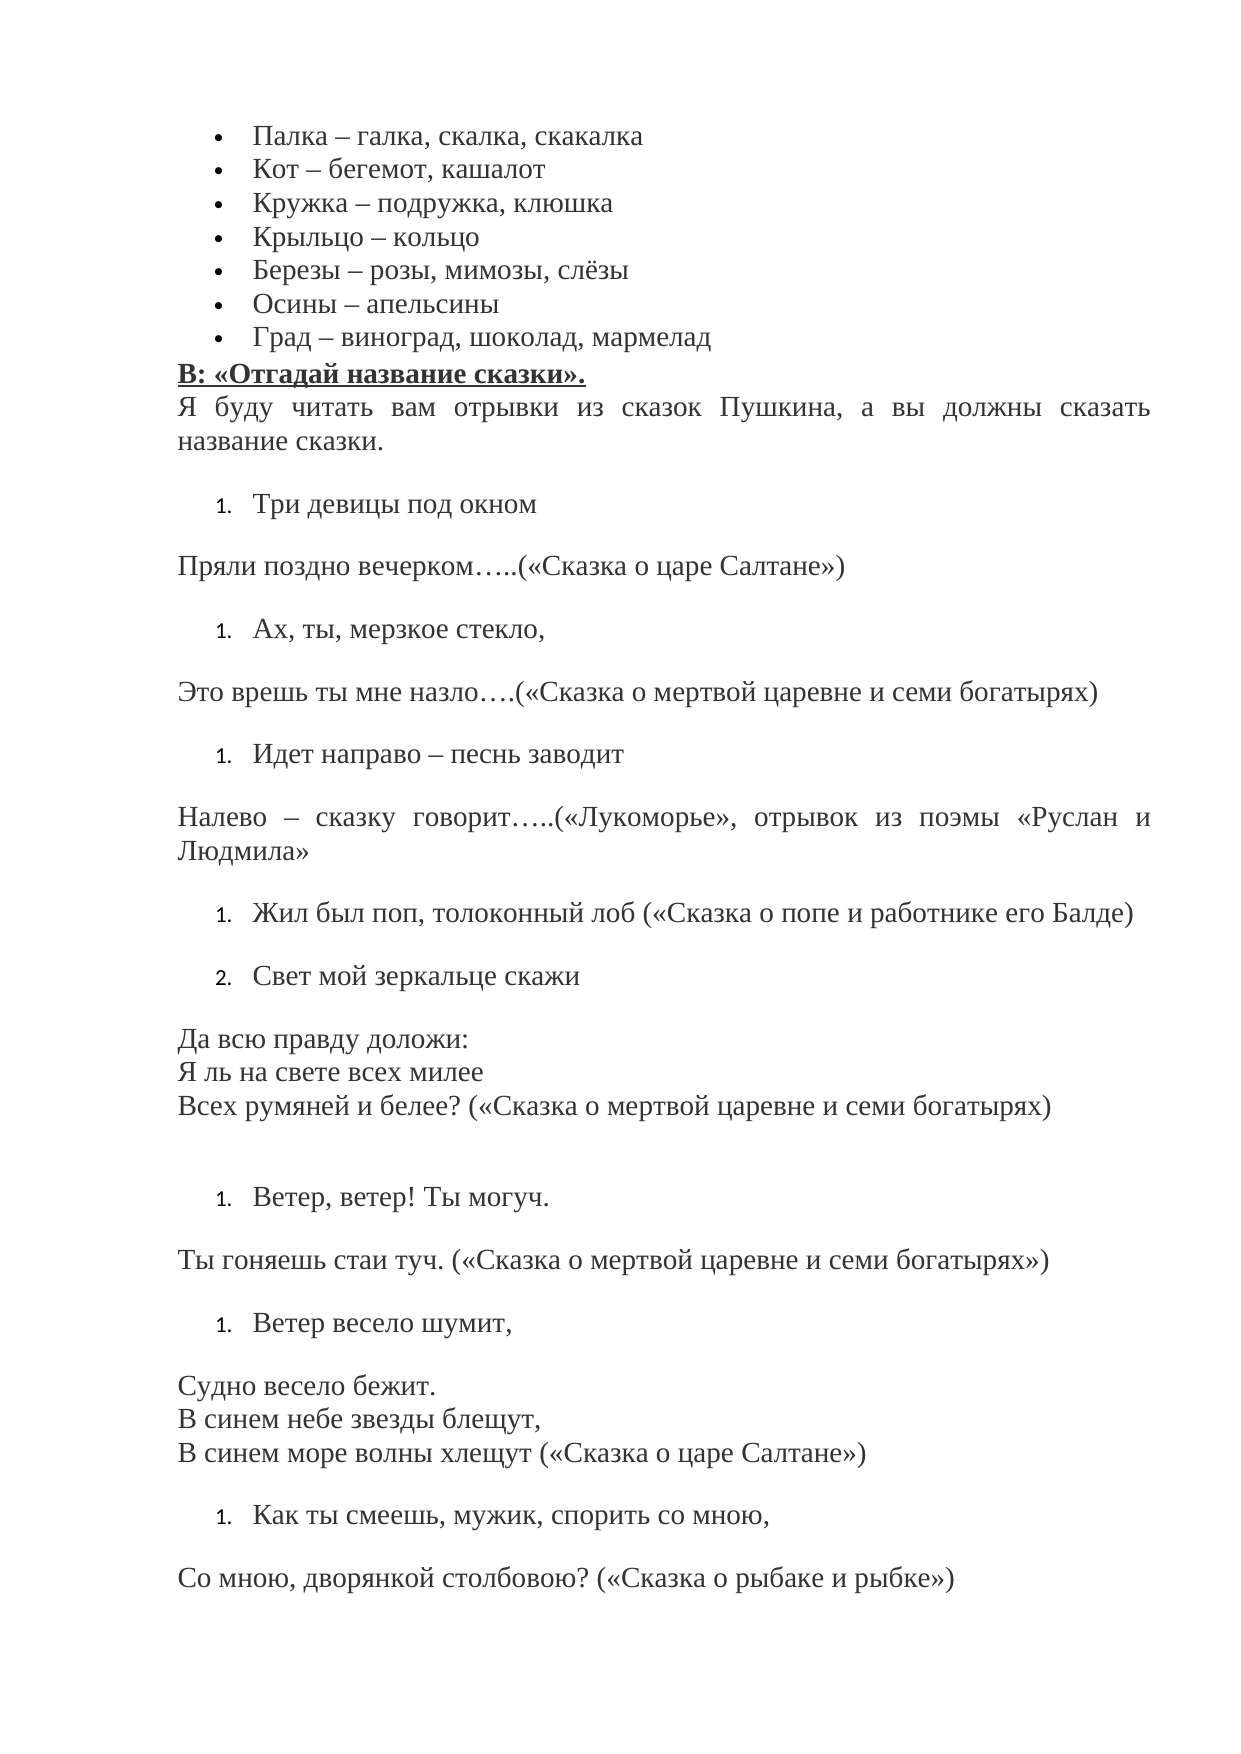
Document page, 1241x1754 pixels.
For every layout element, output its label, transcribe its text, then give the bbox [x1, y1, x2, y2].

list Кружка – подружка, клюшка [215, 185, 1152, 219]
text Ты гоняешь стаи туч. («Сказка о мертвой царевне и семи богатырях») [177, 1242, 1152, 1276]
list Ветер, ветер! Ты могуч. [215, 1179, 1152, 1213]
list Три девицы под окном [215, 486, 1152, 519]
list Палка – галка, скалка, скакалка [215, 118, 1152, 152]
text Всех румяней и белее? («Сказка о мертвой царевне и семи богатырях) [177, 1088, 1152, 1122]
list Идет направо – песнь заводит [215, 737, 1152, 770]
text Судно весело бежит. [177, 1368, 1152, 1401]
list Град – виноград, шоколад, мармелад [215, 319, 1152, 353]
list Кот – бегемот, кашалот [215, 152, 1152, 185]
list Ветер весело шумит, [215, 1305, 1152, 1338]
text В синем море волны хлещут («Сказка о царе Салтане») [177, 1435, 1152, 1468]
text Со мною, дворянкой столбовою? («Сказка о рыбаке и рыбке») [177, 1560, 1152, 1594]
list Крыльцо – кольцо [215, 219, 1152, 252]
text Налево – сказку говорит…..(«Лукоморье», отрывок из поэмы «Руслан и Людмила» [177, 799, 1152, 866]
text Я ль на свете всех милее [177, 1054, 1152, 1088]
list Свет мой зеркальце скажи [215, 958, 1152, 992]
text Я буду читать вам отрывки из сказок Пушкина, а вы должны сказать название сказки. [177, 389, 1152, 457]
text Это врешь ты мне назло….(«Сказка о мертвой царевне и семи богатырях) [177, 674, 1152, 707]
text В: «Отгадай название сказки». [177, 356, 1152, 389]
text Да всю правду доложи: [177, 1021, 1152, 1054]
list Как ты смеешь, мужик, спорить со мною, [215, 1497, 1152, 1531]
list Жил был поп, толоконный лоб («Сказка о попе и работнике его Балде) [215, 896, 1152, 929]
list Осины – апельсины [215, 286, 1152, 319]
text В синем небе звезды блещут, [177, 1401, 1152, 1435]
list Ах, ты, мерзкое стекло, [215, 611, 1152, 645]
list Березы – розы, мимозы, слёзы [215, 252, 1152, 286]
text Пряли поздно вечерком…..(«Сказка о царе Салтане») [177, 548, 1152, 582]
